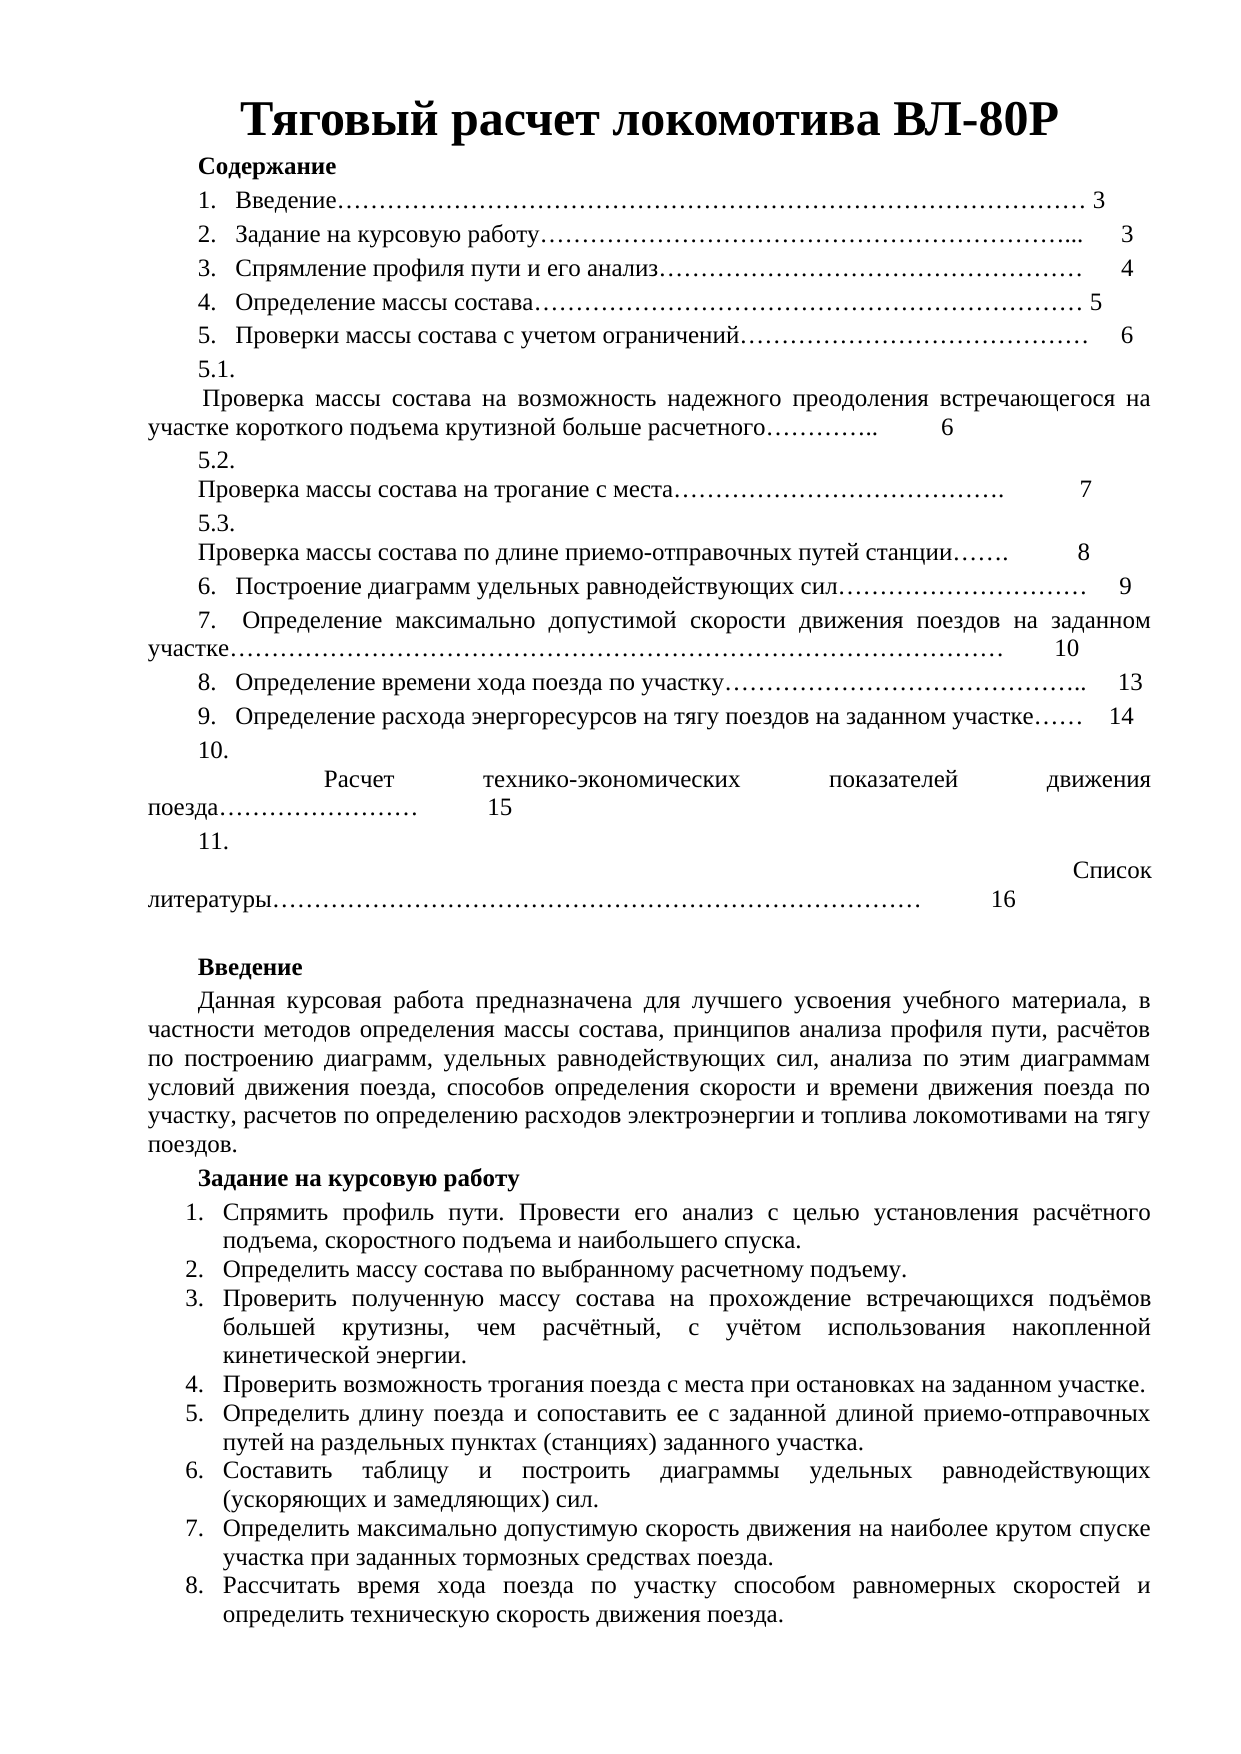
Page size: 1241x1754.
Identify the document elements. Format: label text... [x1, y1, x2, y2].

text Данная курсовая работа предназначена для лучшего усвоения учебного материала, в частности методов определения массы состава, принципов анализа профиля пути, расчётов по построению диаграмм, удельных равнодействующих сил, анализа по этим диаграммам условий движения поезда, способов определения скорости и времени движения поезда по участку, расчетов по определению расходов электроэнергии и топлива локомотивами на тягу поездов. [148, 985, 1152, 1158]
text 2. Задание на курсовую работу………………………………………………………... 3 [148, 219, 1152, 248]
text 8. Определение времени хода поезда по участку…………………………………….. 13 [148, 667, 1152, 696]
text Задание на курсовую работу [148, 1163, 1152, 1192]
text 9. Определение расхода энергоресурсов на тягу поездов на заданном участке…… 14 [148, 701, 1152, 730]
list Определить длину поезда и сопоставить ее с заданной длиной приемо-отправочных путей на раздельных пунктах (станциях) заданного участка. [185, 1398, 1152, 1456]
text 5.3. Проверка массы состава по длине приемо-отправочных путей станции……. 8 [148, 508, 1152, 566]
list Определить максимально допустимую скорость движения на наиболее крутом спуске участка при заданных тормозных средствах поезда. [185, 1513, 1152, 1571]
text 11. Список литературы…………………………………………………………………… 16 [148, 826, 1152, 913]
subtitle Тяговый расчет локомотива ВЛ-80Р [148, 88, 1152, 146]
text 7. Определение максимально допустимой скорости движения поездов на заданном участке………………………………………………………………………………… 10 [148, 605, 1152, 662]
list Рассчитать время хода поезда по участку способом равномерных скоростей и определить техническую скорость движения поезда. [185, 1571, 1152, 1628]
text 10. Расчет технико-экономических показателей движения поезда…………………… 15 [148, 735, 1152, 821]
text Содержание [148, 151, 1152, 180]
list Спрямить профиль пути. Провести его анализ с целью установления расчётного подъема, скоростного подъема и наибольшего спуска. [185, 1197, 1152, 1254]
list Составить таблицу и построить диаграммы удельных равнодействующих (ускоряющих и замедляющих) сил. [185, 1456, 1152, 1513]
text 5.2. Проверка массы состава на трогание с места…………………………………. 7 [148, 446, 1152, 503]
text 5. Проверки массы состава с учетом ограничений…………………………………… 6 [148, 320, 1152, 349]
text Введение [148, 952, 1152, 980]
text 4. Определение массы состава………………………………………………………… 5 [148, 287, 1152, 315]
list Проверить полученную массу состава на прохождение встречающихся подъёмов большей крутизны, чем расчётный, с учётом использования накопленной кинетической энергии. [185, 1283, 1152, 1369]
text 1. Введение……………………………………………………………………………… 3 [148, 185, 1152, 214]
text 6. Построение диаграмм удельных равнодействующих сил………………………… 9 [148, 571, 1152, 599]
list Определить массу состава по выбранному расчетному подъему. [185, 1254, 1152, 1283]
text 3. Спрямление профиля пути и его анализ…………………………………………… 4 [148, 253, 1152, 281]
list Проверить возможность трогания поезда с места при остановках на заданном участке. [185, 1369, 1152, 1398]
text 5.1. Проверка массы состава на возможность надежного преодоления встречающегося на участке короткого подъема крутизной больше расчетного………….. 6 [148, 354, 1152, 441]
